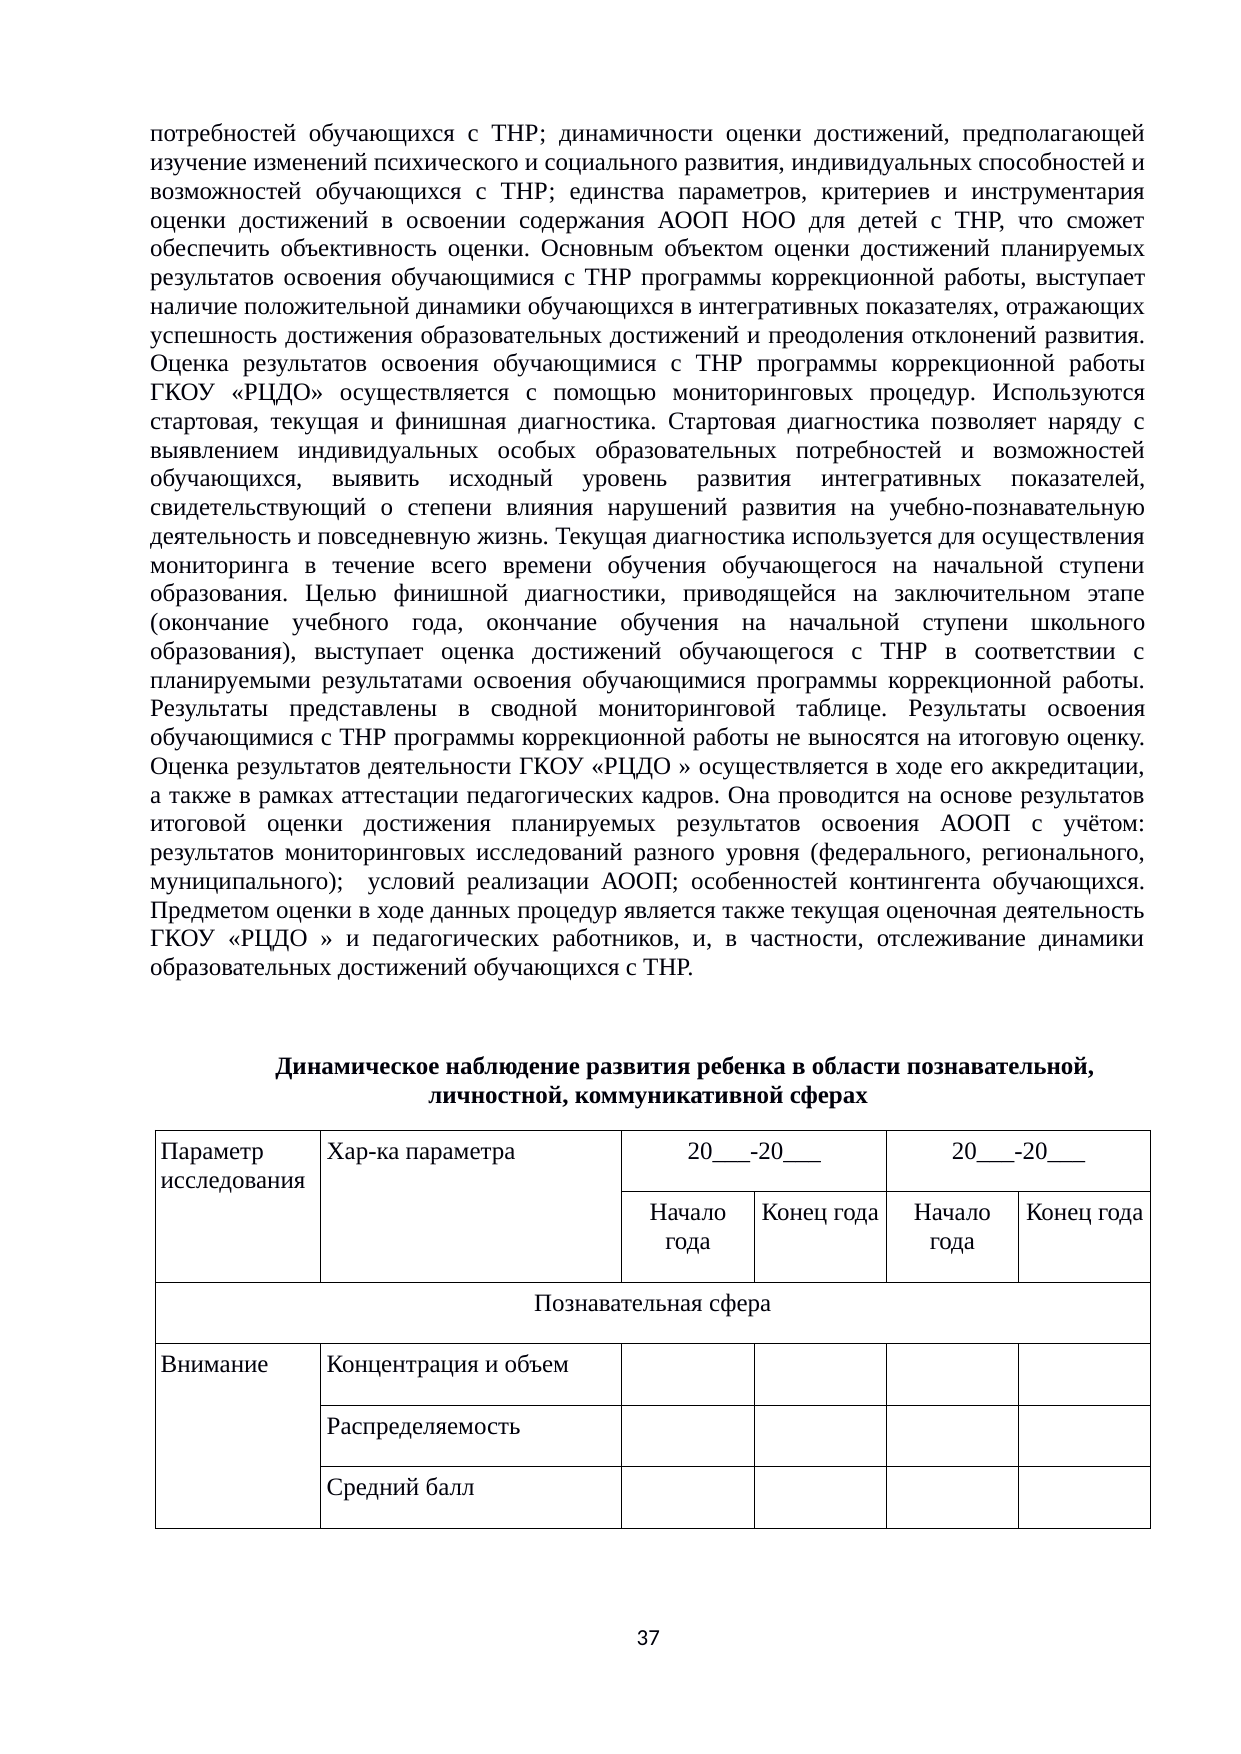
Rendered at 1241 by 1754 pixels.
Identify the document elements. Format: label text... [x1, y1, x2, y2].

table_cell [755, 1406, 886, 1466]
table_cell [887, 1467, 1018, 1528]
table_cell Средний балл [321, 1467, 621, 1528]
table_cell Концентрация и объем [321, 1344, 621, 1405]
text Динамическое наблюдение развития ребенка в области познавательной, личностной, коммуникативной сферах [150, 1051, 1146, 1109]
table_header 20___-20___ [887, 1131, 1150, 1191]
table_cell Распределяемость [321, 1406, 621, 1466]
table_cell Познавательная сфера [156, 1283, 1150, 1343]
table_cell Конец года [755, 1192, 886, 1282]
table_cell [1019, 1406, 1150, 1466]
table_cell [622, 1406, 754, 1466]
table_cell [622, 1344, 754, 1405]
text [150, 118, 1146, 981]
table_cell Конец года [1019, 1192, 1150, 1282]
table_header Параметр исследования [156, 1131, 320, 1282]
table_cell [622, 1467, 754, 1528]
table_header 20___-20___ [622, 1131, 886, 1191]
table_cell [887, 1406, 1018, 1466]
table_cell Начало года [622, 1192, 754, 1282]
table_cell Начало года [887, 1192, 1018, 1282]
table_header Хар-ка параметра [321, 1131, 621, 1282]
table_cell [755, 1467, 886, 1528]
table_cell [887, 1344, 1018, 1405]
table_cell Внимание [156, 1344, 320, 1528]
table_cell [1019, 1344, 1150, 1405]
table_cell [755, 1344, 886, 1405]
table_cell [1019, 1467, 1150, 1528]
